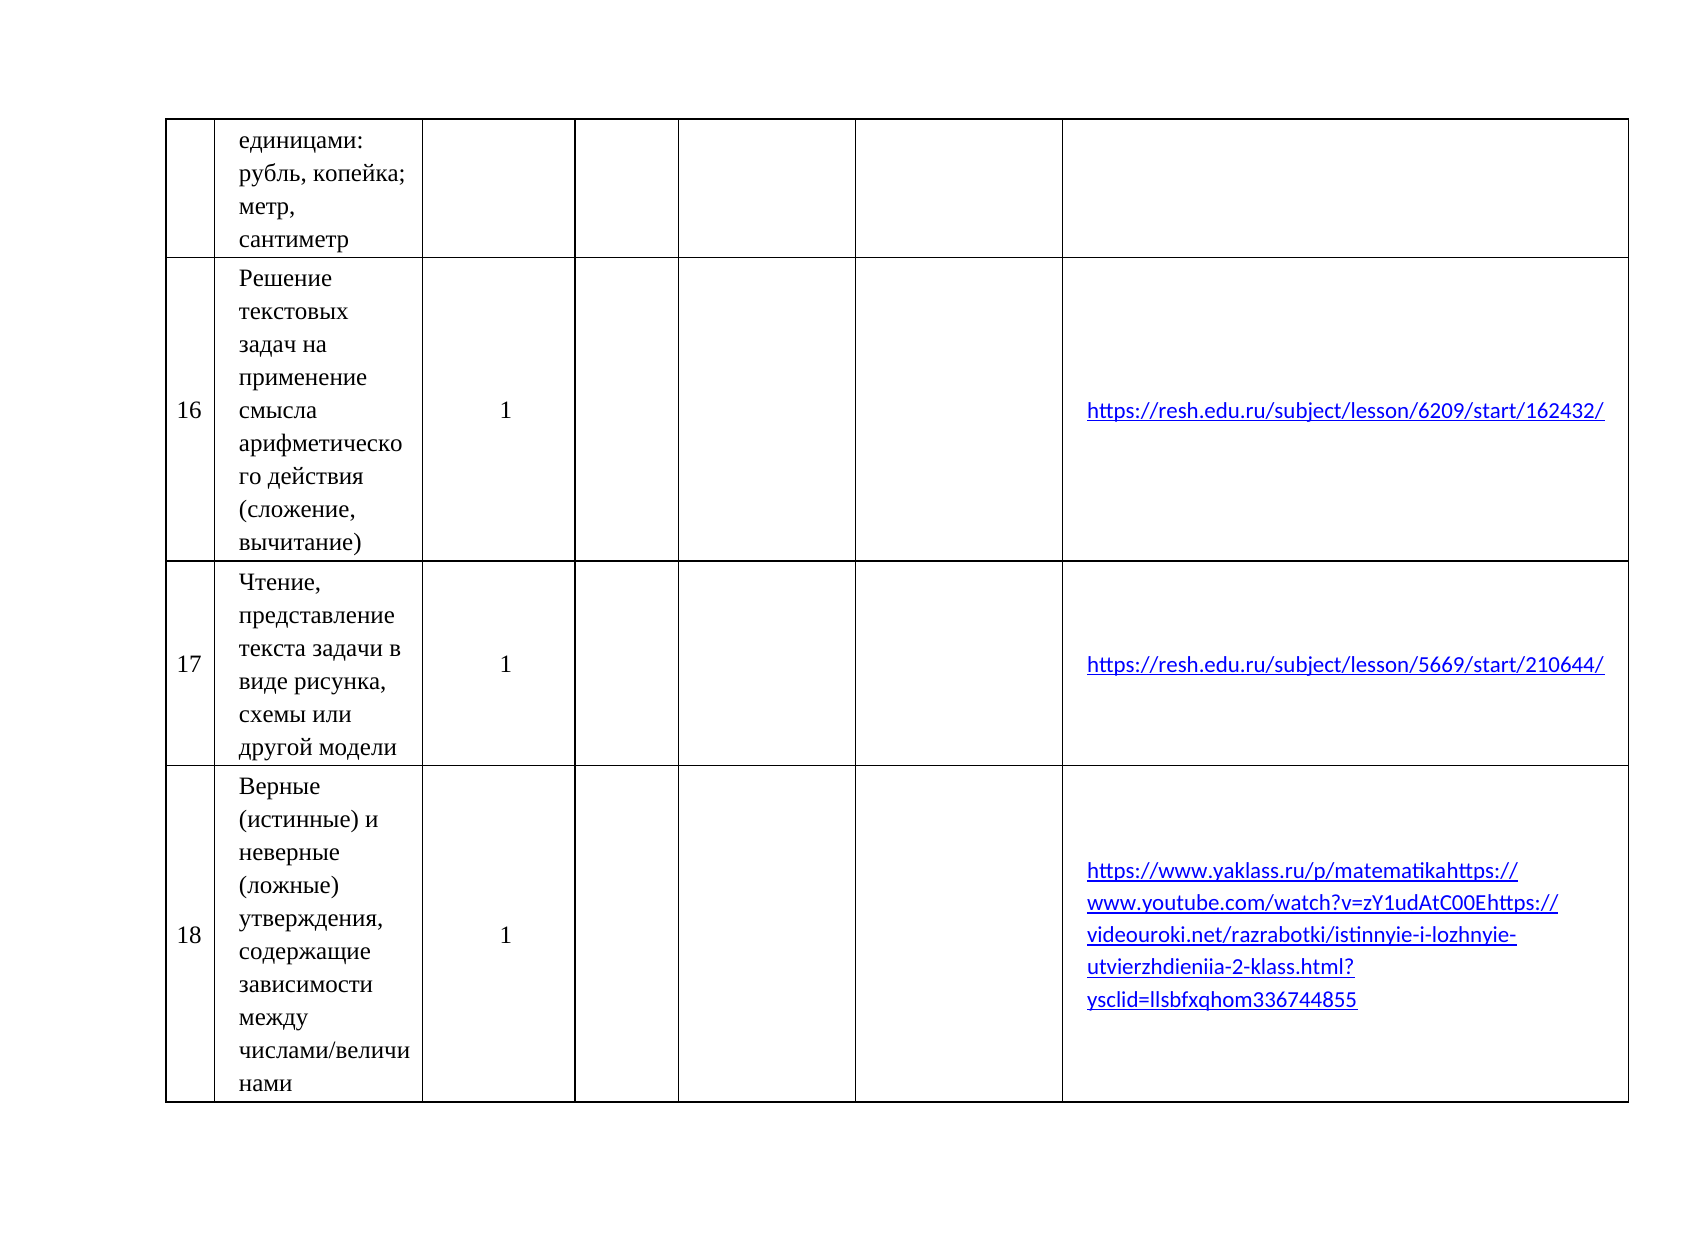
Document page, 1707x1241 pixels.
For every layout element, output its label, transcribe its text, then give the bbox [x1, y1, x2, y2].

table_cell 1 [423, 258, 574, 560]
table_cell [856, 562, 1062, 764]
table_cell [576, 120, 678, 257]
table_cell [856, 766, 1062, 1101]
table_cell [856, 120, 1062, 257]
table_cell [215, 120, 422, 257]
table_cell Верные (истинные) и неверные (ложные) утверждения, содержащие зависимости между числами/величинами [215, 766, 422, 1101]
table_cell 1 [423, 562, 574, 764]
table_cell [679, 120, 855, 257]
table_cell [856, 258, 1062, 560]
table_cell [679, 562, 855, 764]
table_cell 16 [167, 258, 214, 560]
table_cell Чтение, представление текста задачи в виде рисунка, схемы или другой модели [215, 562, 422, 764]
table_cell https://resh.edu.ru/subject/lesson/5669/start/210644/ [1063, 562, 1628, 764]
table_cell https://resh.edu.ru/subject/lesson/6209/start/162432/ [1063, 258, 1628, 560]
table_cell [679, 258, 855, 560]
table_cell 17 [167, 562, 214, 764]
table_cell [576, 562, 678, 764]
table_cell Решение текстовых задач на применение смысла арифметического действия (сложение, вычитание) [215, 258, 422, 560]
table_cell 18 [167, 766, 214, 1101]
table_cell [1063, 120, 1628, 257]
table_cell 1 [423, 766, 574, 1101]
table_cell [679, 766, 855, 1101]
table_cell [576, 258, 678, 560]
table_cell 15 [167, 120, 214, 257]
table_cell https://www.yaklass.ru/p/matematikahttps://www.youtube.com/watch?v=zY1udAtC00Ehttps://videouroki.net/razrabotki/istinnyie-i-lozhnyie-utvierzhdieniia-2-klass.html?ysclid=llsbfxqhom336744855 [1063, 766, 1628, 1101]
table_cell 1 [423, 120, 574, 257]
table_cell [576, 766, 678, 1101]
